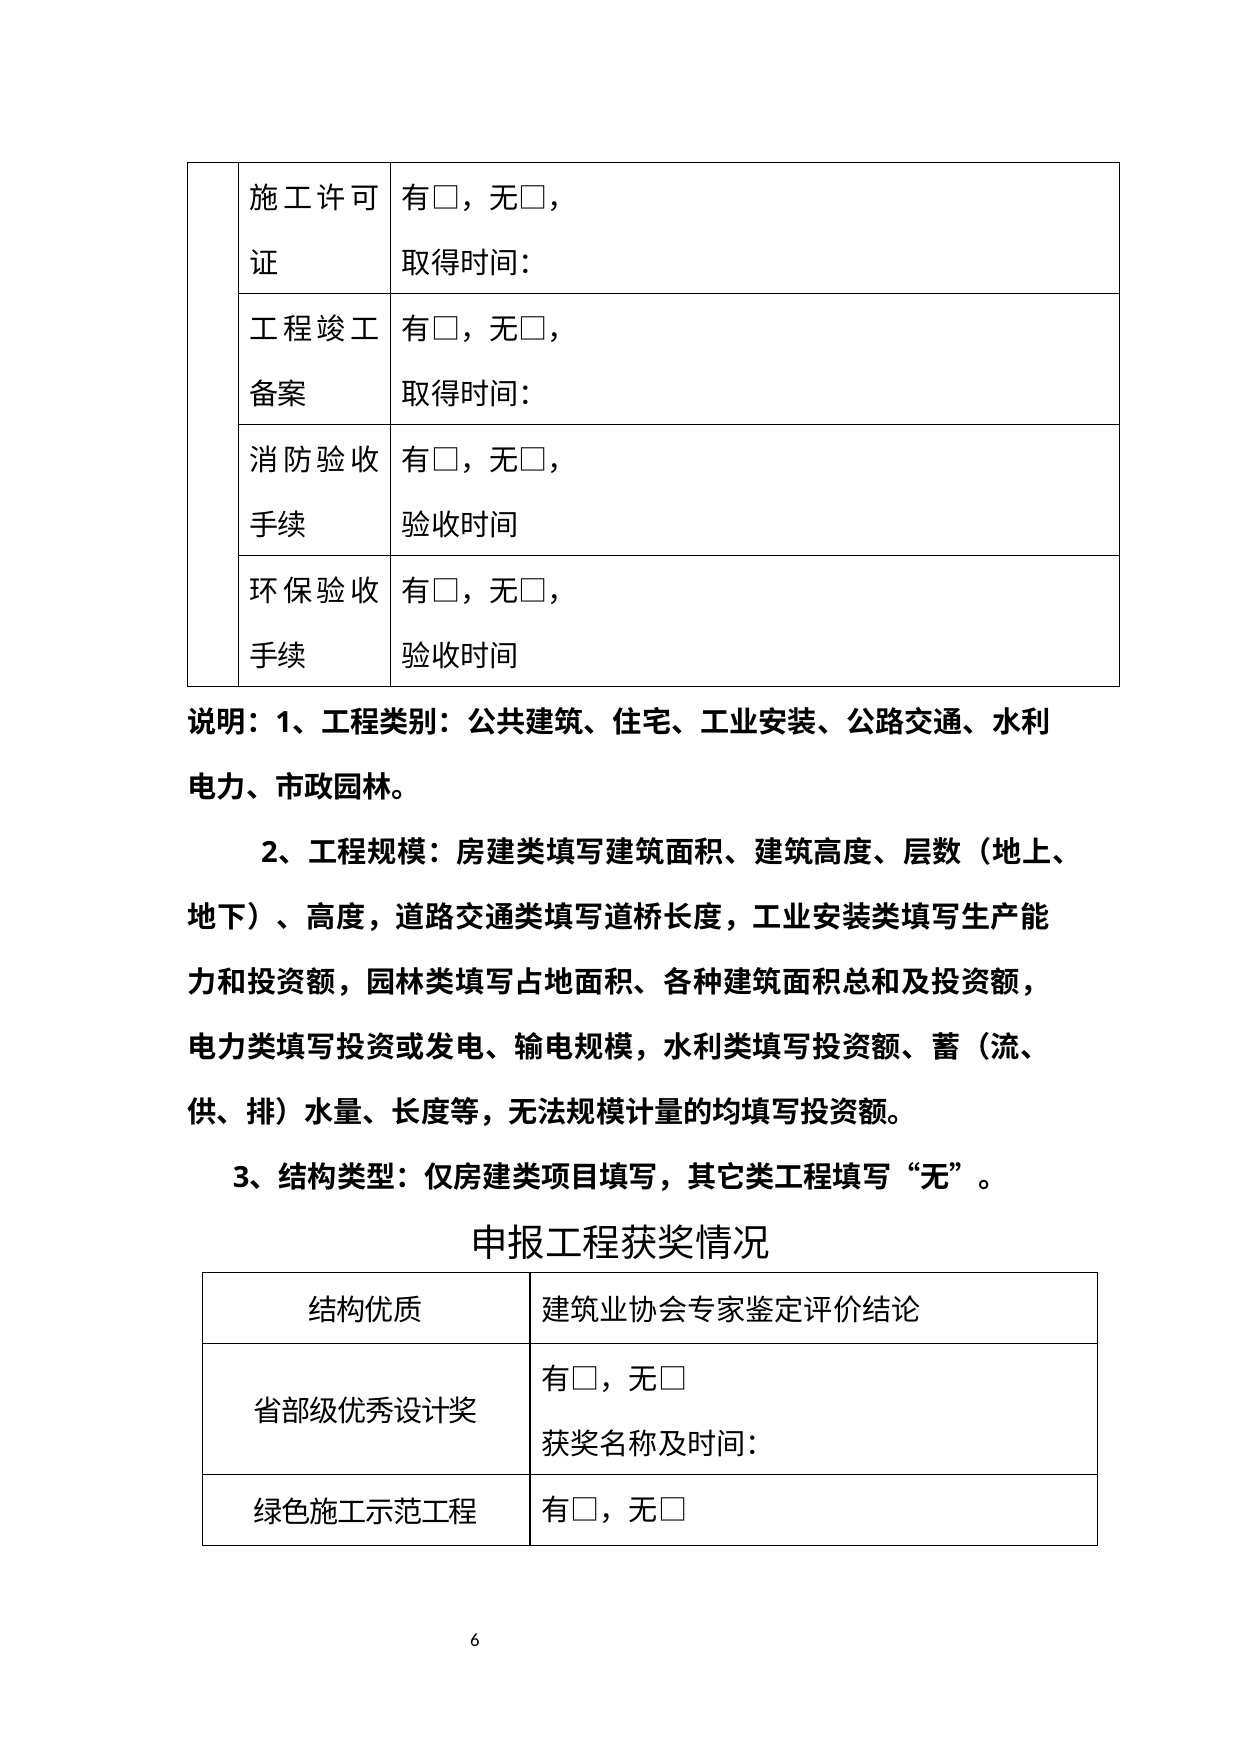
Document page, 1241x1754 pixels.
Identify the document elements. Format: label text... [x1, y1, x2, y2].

table_header 建筑业协会专家鉴定评价结论 [531, 1273, 1097, 1343]
table_cell 绿色施工示范工程 [203, 1475, 529, 1545]
table_cell 有□，无□， 验收时间 [391, 425, 1119, 555]
table_cell 有□，无□ 获奖名称及时间： [531, 1475, 1097, 1545]
text 申报工程获奖情况 [187, 1207, 1053, 1272]
table_cell 消防验收手续 [239, 425, 390, 555]
table_cell 有□，无□， 验收时间 [391, 556, 1119, 686]
text 3、结构类型：仅房建类项目填写，其它类工程填写“无”。 [187, 1142, 1053, 1207]
table_cell 环保验收手续 [239, 556, 390, 686]
table_cell 有□，无□， 取得时间： [391, 294, 1119, 424]
table_cell 施工许可证 [239, 163, 390, 293]
table_cell 工程竣工备案 [239, 294, 390, 424]
table_header 结构优质 [203, 1273, 529, 1343]
table_cell 省部级优秀设计奖 [203, 1344, 529, 1474]
text 2、工程规模：房建类填写建筑面积、建筑高度、层数（地上、地下）、高度，道路交通类填写道桥长度，工业安装类填写生产能力和投资额，园林类填写占地面积、各种建筑面积总和及投资额，电力类填写投资或发电、输电规模，水利类填写投资额、蓄（流、供、排）水量、长度等，无法规模计量的均填写投资额。 [187, 817, 1053, 1142]
text 说明：1、工程类别：公共建筑、住宅、工业安装、公路交通、水利电力、市政园林。 [187, 687, 1053, 817]
table_cell 有□，无□ 获奖名称及时间： [531, 1344, 1097, 1474]
table_cell 有□，无□， 取得时间： [391, 163, 1119, 293]
